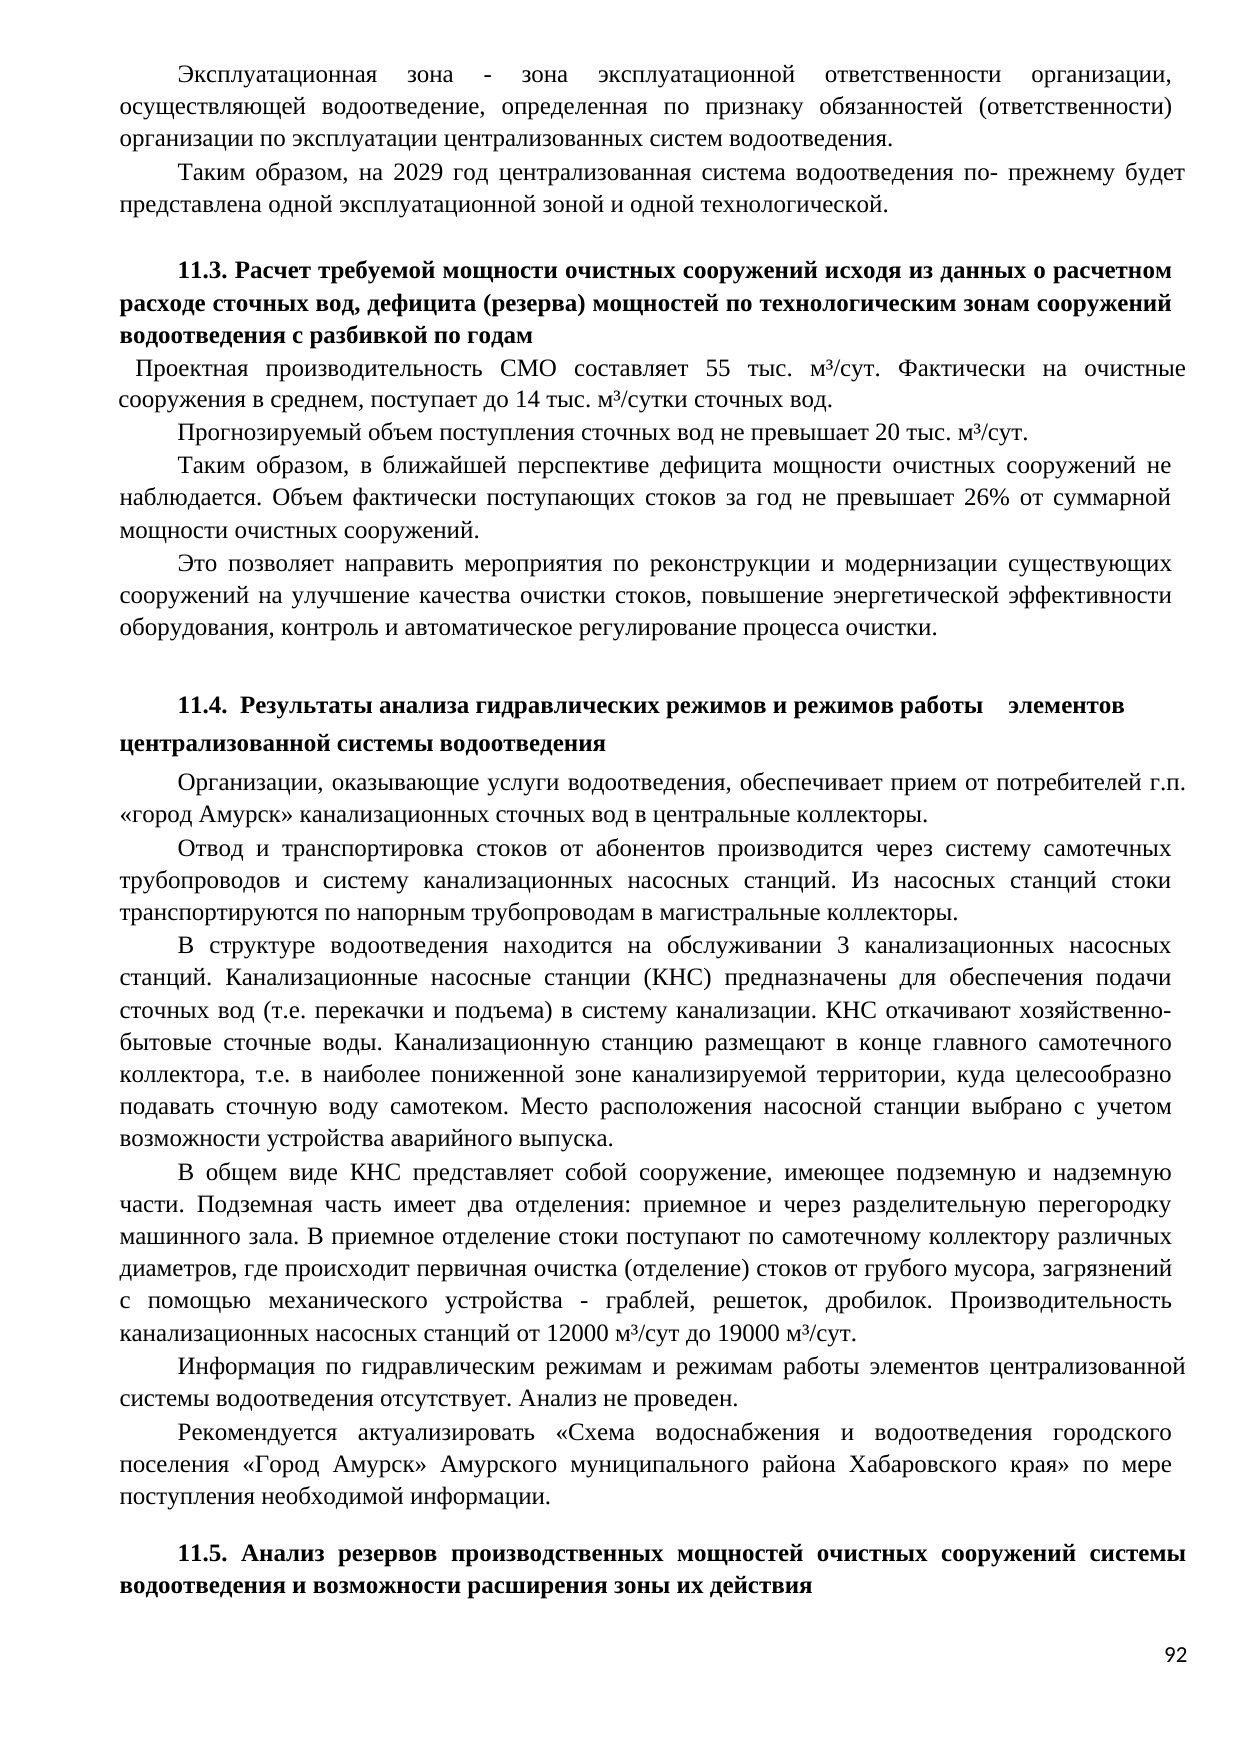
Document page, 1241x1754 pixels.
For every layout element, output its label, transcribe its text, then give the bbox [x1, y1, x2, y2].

text Отвод и транспортировка стоков от абонентов производится через систему самотечных трубопроводов и систему канализационных насосных станций. Из насосных станций стоки транспортируются по напорным трубопроводам в магистральные коллекторы. [119, 833, 1172, 926]
text 11.4. Результаты анализа гидравлических режимов и режимов работы элементов централизованной системы водоотведения [119, 690, 1187, 757]
text Организации, оказывающие услуги водоотведения, обеспечивает прием от потребителей г.п. «город Амурск» канализационных сточных вод в центральные коллекторы. [119, 767, 1187, 828]
text Таким образом, на 2029 год централизованная система водоотведения по- прежнему будет представлена одной эксплуатационной зоной и одной технологической. [119, 157, 1187, 218]
text В структуре водоотведения находится на обслуживании 3 канализационных насосных станций. Канализационные насосные станции (КНС) предназначены для обеспечения подачи сточных вод (т.е. перекачки и подъема) в систему канализации. КНС откачивают хозяйственно-бытовые сточные воды. Канализационную станцию размещают в конце главного самотечного коллектора, т.е. в наиболее пониженной зоне канализируемой территории, куда целесообразно подавать сточную воду самотеком. Место расположения насосной станции выбрано с учетом возможности устройства аварийного выпуска. [119, 930, 1173, 1152]
text Рекомендуется актуализировать «Схема водоснабжения и водоотведения городского поселения «Город Амурск» Амурского муниципального района Хабаровского края» по мере поступления необходимой информации. [119, 1417, 1173, 1510]
text В общем виде КНС представляет собой сооружение, имеющее подземную и надземную части. Подземная часть имеет два отделения: приемное и через разделительную перегородку машинного зала. В приемное отделение стоки поступают по самотечному коллектору различных диаметров, где происходит первичная очистка (отделение) стоков от грубого мусора, загрязнений с помощью механического устройства - граблей, решеток, дробилок. Производительность канализационных насосных станций от 12000 м³/сут до 19000 м³/сут. [119, 1157, 1173, 1346]
text Прогнозируемый объем поступления сточных вод не превышает 20 тыс. м³/сут. [177, 417, 1187, 446]
text Эксплуатационная зона - зона эксплуатационной ответственности организации, осуществляющей водоотведение, определенная по признаку обязанностей (ответственности) организации по эксплуатации централизованных систем водоотведения. [119, 59, 1173, 152]
text Это позволяет направить мероприятия по реконструкции и модернизации существующих сооружений на улучшение качества очистки стоков, повышение энергетической эффективности оборудования, контроль и автоматическое регулирование процесса очистки. [119, 548, 1173, 641]
text Проектная производительность СМО составляет 55 тыс. м³/сут. Фактически на очистные сооружения в среднем, поступает до 14 тыс. м³/сутки сточных вод. [118, 353, 1187, 413]
text 11.5. Анализ резервов производственных мощностей очистных сооружений системы водоотведения и возможности расширения зоны их действия [119, 1538, 1187, 1599]
text Информация по гидравлическим режимам и режимам работы элементов централизованной системы водоотведения отсутствует. Анализ не проведен. [119, 1351, 1187, 1412]
text Таким образом, в ближайшей перспективе дефицита мощности очистных сооружений не наблюдается. Объем фактически поступающих стоков за год не превышает 26% от суммарной мощности очистных сооружений. [119, 450, 1173, 543]
text 11.3. Расчет требуемой мощности очистных сооружений исходя из данных о расчетном расходе сточных вод, дефицита (резерва) мощностей по технологическим зонам сооружений водоотведения с разбивкой по годам [119, 255, 1173, 349]
